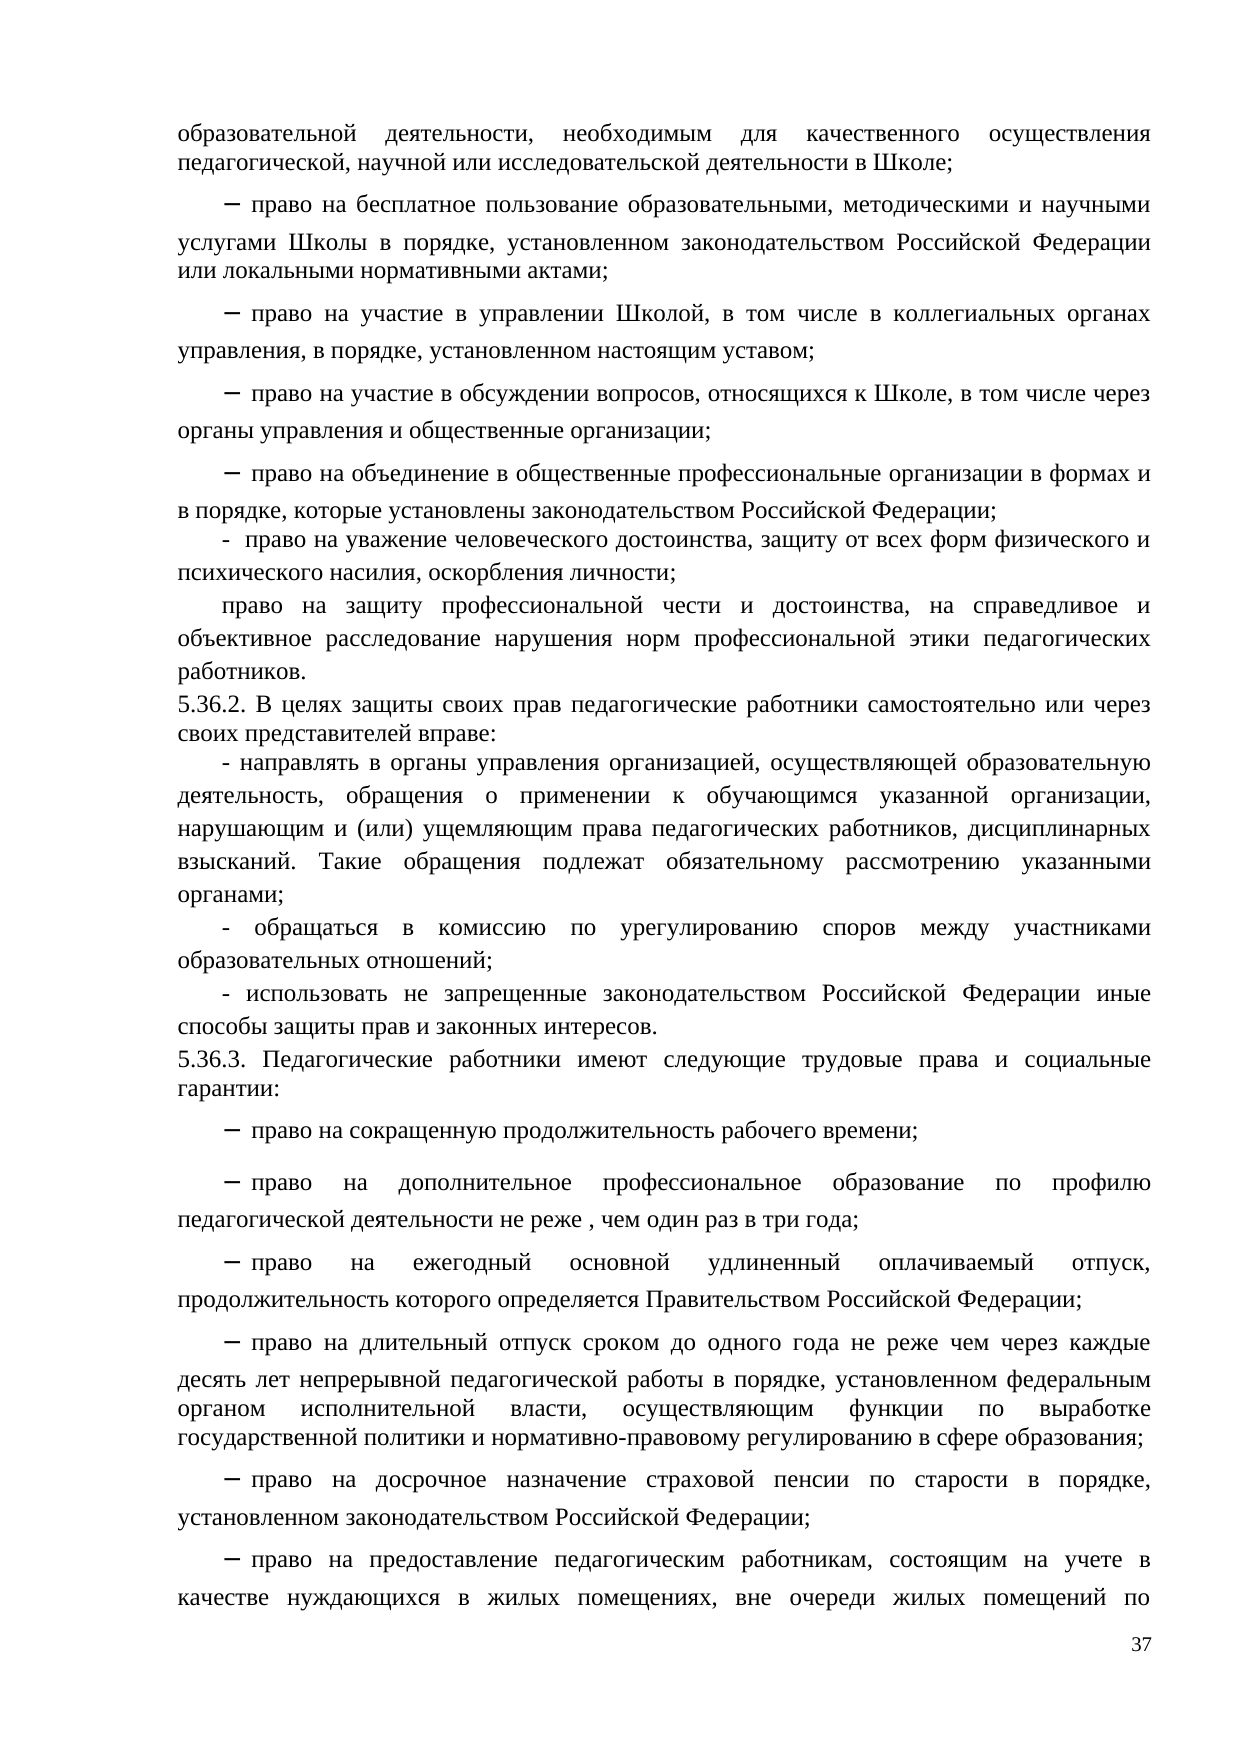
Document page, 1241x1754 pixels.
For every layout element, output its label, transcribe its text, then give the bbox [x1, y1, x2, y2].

list право на ежегодный основной удлиненный оплачиваемый отпуск, продолжительность которого определяется Правительством Российской Федерации; [177, 1233, 1152, 1313]
list право на сокращенную продолжительность рабочего времени; [177, 1102, 1152, 1153]
list право на длительный отпуск сроком до одного года не реже чем через каждые десять лет непрерывной педагогической работы в порядке, установленном федеральным органом исполнительной власти, осуществляющим функции по выработке государственной политики и нормативно-правовому регулированию в сфере образования; [177, 1313, 1152, 1450]
list право на досрочное назначение страховой пенсии по старости в порядке, установленном законодательством Российской Федерации; [177, 1450, 1152, 1530]
list право на участие в управлении Школой, в том числе в коллегиальных органах управления, в порядке, установленном настоящим уставом; [177, 284, 1152, 364]
list право на бесплатное пользование образовательными, методическими и научными услугами Школы в порядке, установленном законодательством Российской Федерации или локальными нормативными актами; [177, 176, 1152, 284]
text - направлять в органы управления организацией, осуществляющей образовательную деятельность, обращения о применении к обучающимся указанной организации, нарушающим и (или) ущемляющим права педагогических работников, дисциплинарных взысканий. Такие обращения подлежат обязательному рассмотрению указанными органами; [177, 747, 1152, 908]
text право на защиту профессиональной чести и достоинства, на справедливое и объективное расследование нарушения норм профессиональной этики педагогических работников. [177, 590, 1152, 685]
text - право на уважение человеческого достоинства, защиту от всех форм физического и психического насилия, оскорбления личности; [177, 524, 1152, 586]
list право на участие в обсуждении вопросов, относящихся к Школе, в том числе через органы управления и общественные организации; [177, 364, 1152, 444]
text - использовать не запрещенные законодательством Российской Федерации иные способы защиты прав и законных интересов. [177, 978, 1152, 1040]
list право на объединение в общественные профессиональные организации в формах и в порядке, которые установлены законодательством Российской Федерации; [177, 444, 1152, 524]
text 5.36.2. В целях защиты своих прав педагогические работники самостоятельно или через своих представителей вправе: [177, 689, 1152, 747]
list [177, 1530, 1152, 1610]
text 5.36.3. Педагогические работники имеют следующие трудовые права и социальные гарантии: [177, 1044, 1152, 1102]
list право на дополнительное профессиональное образование по профилю педагогической деятельности не реже , чем один раз в три года; [177, 1153, 1152, 1233]
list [177, 118, 1152, 176]
text - обращаться в комиссию по урегулированию споров между участниками образовательных отношений; [177, 912, 1152, 974]
